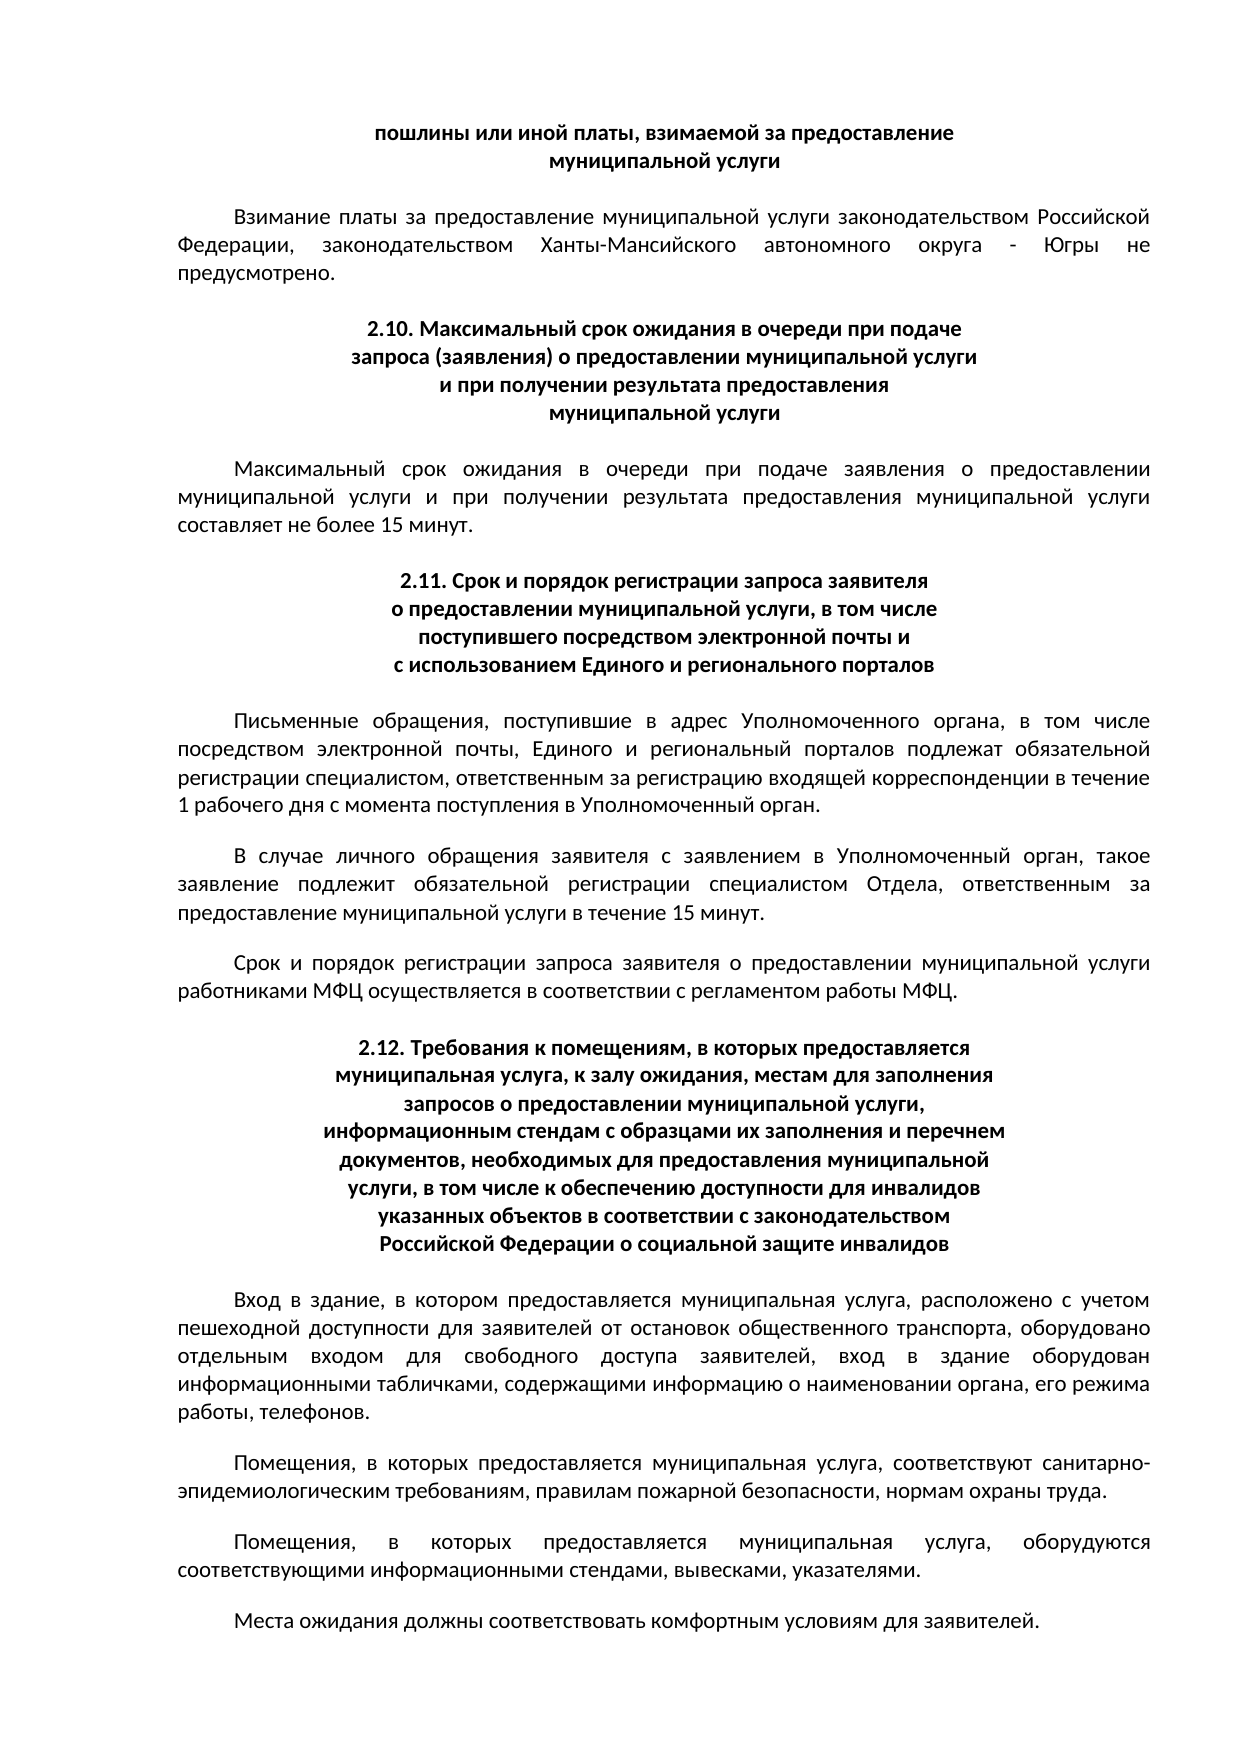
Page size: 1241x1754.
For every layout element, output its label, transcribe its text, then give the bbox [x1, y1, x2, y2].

text Помещения, в которых предоставляется муниципальная услуга, оборудуются соответствующими информационными стендами, вывесками, указателями. [177, 1527, 1152, 1583]
title пошлины или иной платы, взимаемой за предоставление [177, 118, 1152, 146]
text Взимание платы за предоставление муниципальной услуги законодательством Российской Федерации, законодательством Ханты-Мансийского автономного округа - Югры не предусмотрено. [177, 202, 1152, 286]
text Срок и порядок регистрации запроса заявителя о предоставлении муниципальной услуги работниками МФЦ осуществляется в соответствии с регламентом работы МФЦ. [177, 948, 1152, 1004]
title о предоставлении муниципальной услуги, в том числе [177, 594, 1152, 622]
title и при получении результата предоставления [177, 370, 1152, 398]
title 2.11. Срок и порядок регистрации запроса заявителя [177, 566, 1152, 594]
title информационным стендам с образцами их заполнения и перечнем [177, 1117, 1152, 1145]
title 2.10. Максимальный срок ожидания в очереди при подаче [177, 314, 1152, 342]
title 2.12. Требования к помещениям, в которых предоставляется [177, 1033, 1152, 1061]
text Помещения, в которых предоставляется муниципальная услуга, соответствуют санитарно-эпидемиологическим требованиям, правилам пожарной безопасности, нормам охраны труда. [177, 1448, 1152, 1504]
text В случае личного обращения заявителя с заявлением в Уполномоченный орган, такое заявление подлежит обязательной регистрации специалистом Отдела, ответственным за предоставление муниципальной услуги в течение 15 минут. [177, 842, 1152, 926]
title поступившего посредством электронной почты и [177, 622, 1152, 651]
title указанных объектов в соответствии с законодательством [177, 1201, 1152, 1229]
title запросов о предоставлении муниципальной услуги, [177, 1089, 1152, 1117]
title муниципальная услуга, к залу ожидания, местам для заполнения [177, 1061, 1152, 1089]
title документов, необходимых для предоставления муниципальной [177, 1145, 1152, 1173]
title запроса (заявления) о предоставлении муниципальной услуги [177, 342, 1152, 370]
title с использованием Единого и регионального порталов [177, 651, 1152, 678]
title муниципальной услуги [177, 398, 1152, 426]
text Максимальный срок ожидания в очереди при подаче заявления о предоставлении муниципальной услуги и при получении результата предоставления муниципальной услуги составляет не более 15 минут. [177, 454, 1152, 538]
text Места ожидания должны соответствовать комфортным условиям для заявителей. [177, 1606, 1152, 1634]
text Письменные обращения, поступившие в адрес Уполномоченного органа, в том числе посредством электронной почты, Единого и региональный порталов подлежат обязательной регистрации специалистом, ответственным за регистрацию входящей корреспонденции в течение 1 рабочего дня с момента поступления в Уполномоченный орган. [177, 707, 1152, 819]
title услуги, в том числе к обеспечению доступности для инвалидов [177, 1173, 1152, 1201]
title Российской Федерации о социальной защите инвалидов [177, 1229, 1152, 1257]
title муниципальной услуги [177, 146, 1152, 174]
text Вход в здание, в котором предоставляется муниципальная услуга, расположено с учетом пешеходной доступности для заявителей от остановок общественного транспорта, оборудовано отдельным входом для свободного доступа заявителей, вход в здание оборудован информационными табличками, содержащими информацию о наименовании органа, его режима работы, телефонов. [177, 1285, 1152, 1425]
